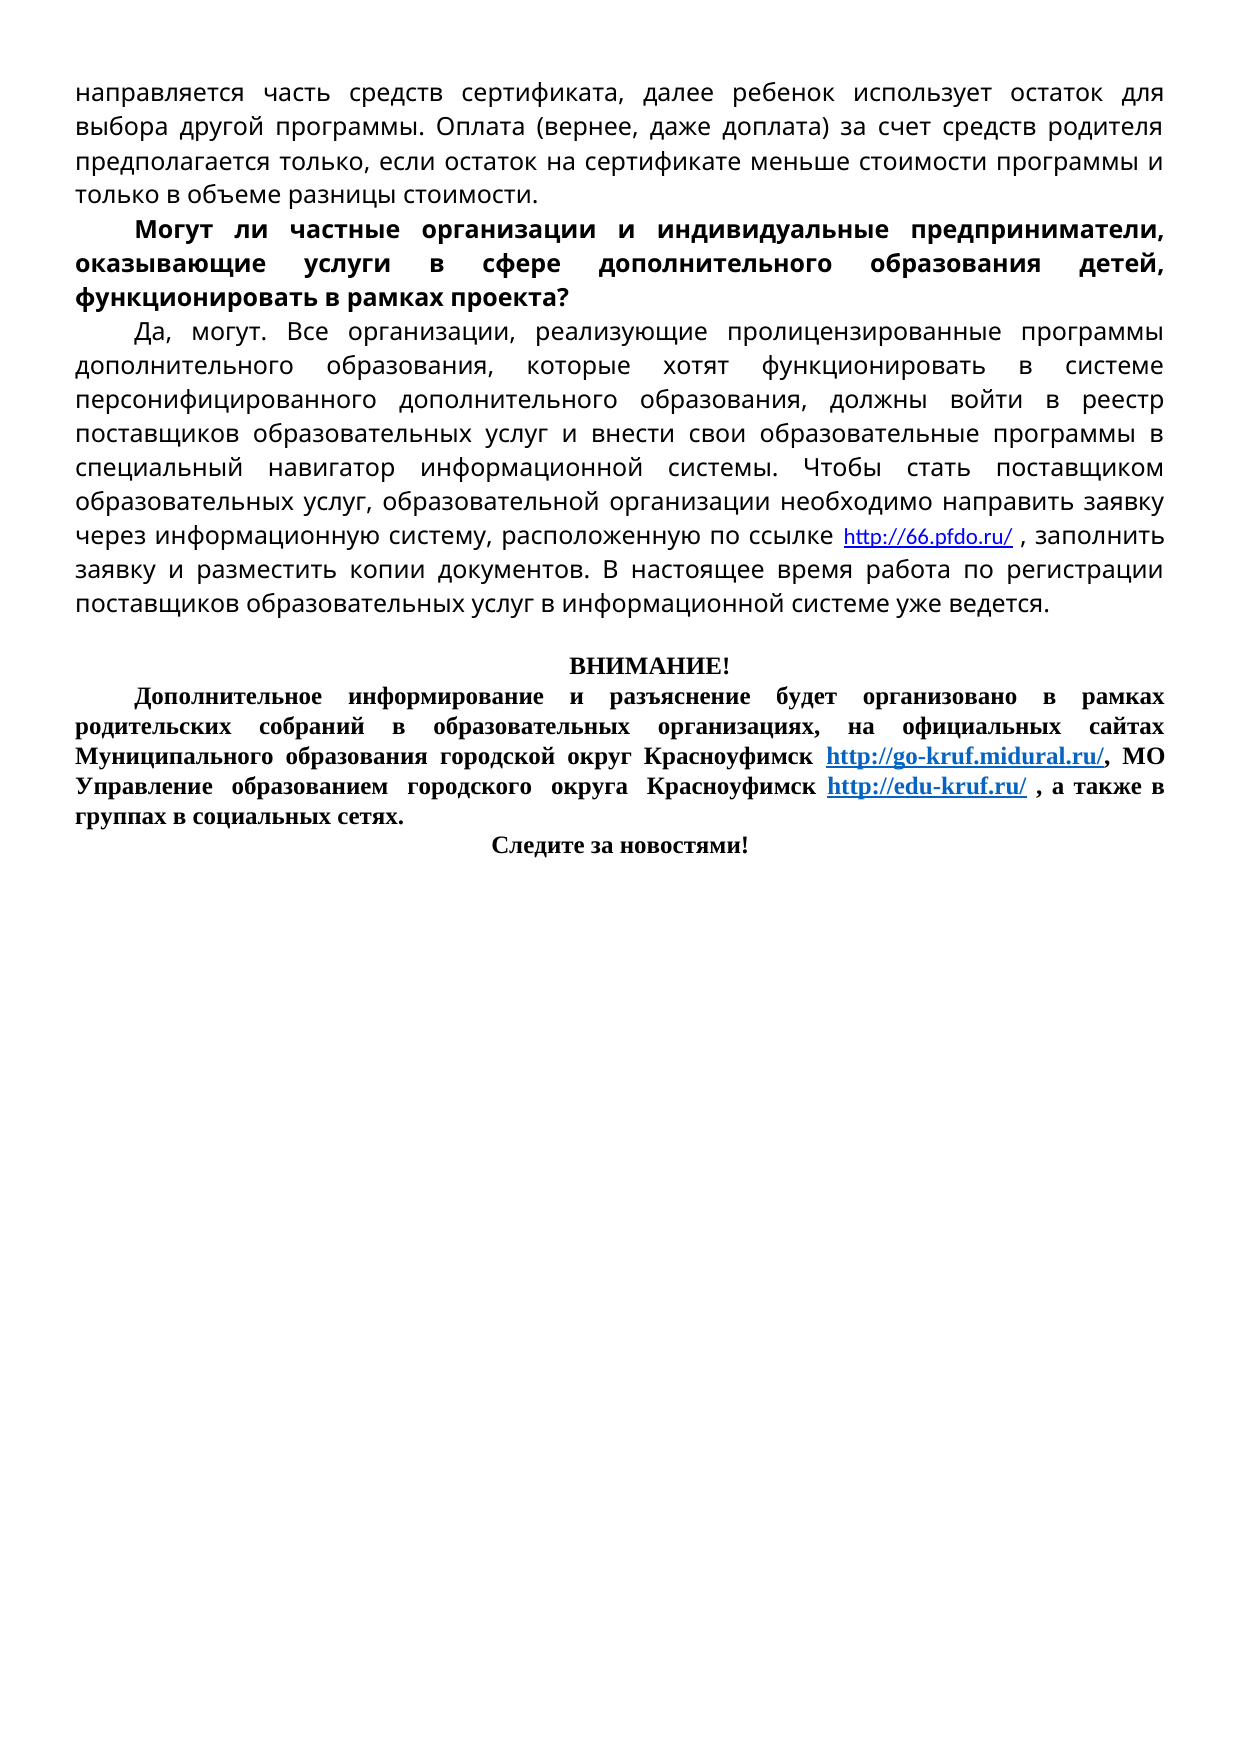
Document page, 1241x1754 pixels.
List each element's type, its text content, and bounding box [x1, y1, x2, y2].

text Могут ли частные организации и индивидуальные предприниматели, оказывающие услуги в сфере дополнительного образования детей, функционировать в рамках проекта? [75, 211, 1165, 313]
text ВНИМАНИЕ! [75, 650, 1165, 680]
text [75, 75, 1165, 211]
text Следите за новостями! [75, 830, 1165, 859]
text Да, могут. Все организации, реализующие пролицензированные программы дополнительного образования, которые хотят функционировать в системе персонифицированного дополнительного образования, должны войти в реестр поставщиков образовательных услуг и внести свои образовательные программы в специальный навигатор информационной системы. Чтобы стать поставщиком образовательных услуг, образовательной организации необходимо направить заявку через информационную систему, расположенную по ссылке http://66.pfdo.ru/ , заполнить заявку и разместить копии документов. В настоящее время работа по регистрации поставщиков образовательных услуг в информационной системе уже ведется. [75, 313, 1165, 620]
text Дополнительное информирование и разъяснение будет организовано в рамках родительских собраний в образовательных организациях, на официальных сайтах Муниципального образования городской округ Красноуфимск http://go-kruf.midural.ru/, МО Управление образованием городского округа Красноуфимск http://edu-kruf.ru/ , а также в группах в социальных сетях. [75, 680, 1165, 830]
